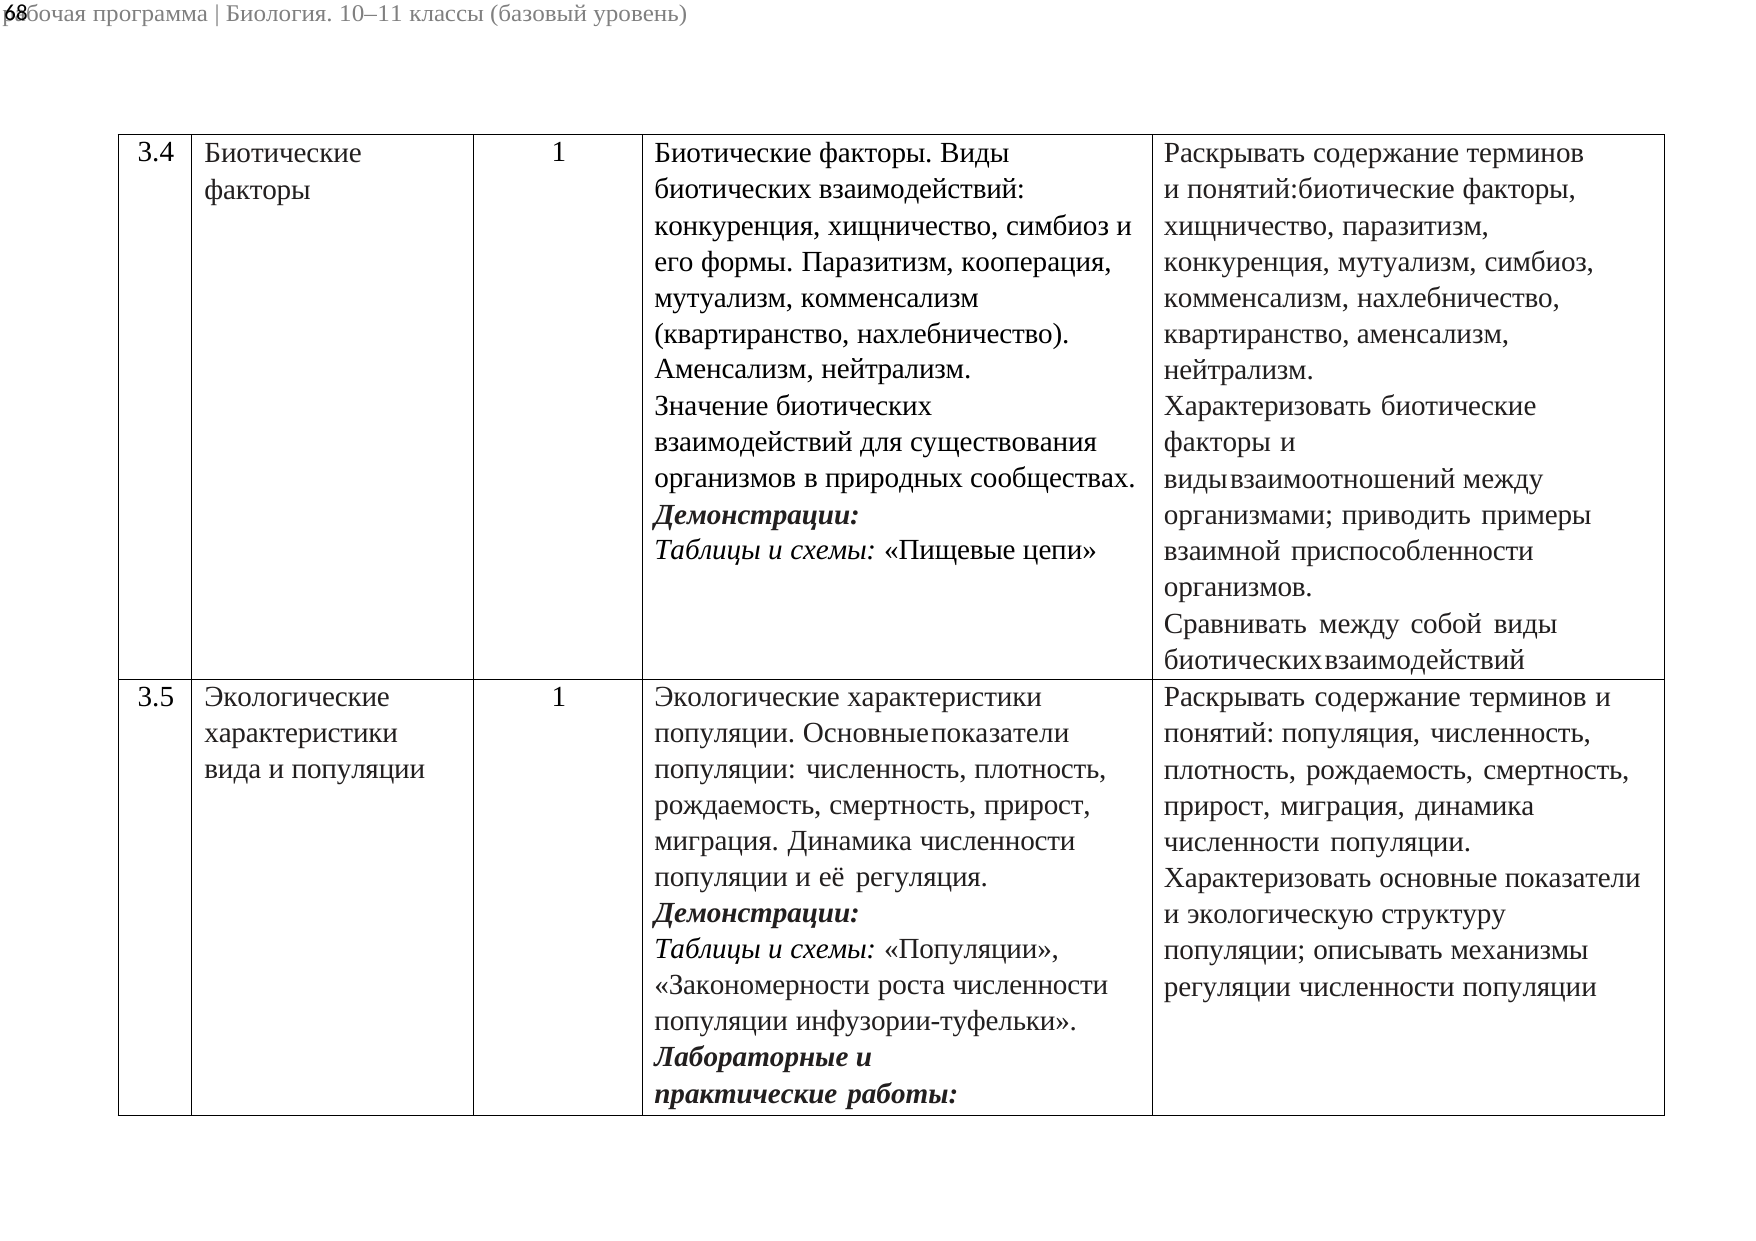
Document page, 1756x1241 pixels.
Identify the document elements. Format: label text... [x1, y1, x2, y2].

table_header Раскрывать содержание терминов и понятий:биотические факторы, хищничество, паразитизм, конкуренция, мутуализм, симбиоз, комменсализм, нахлебничество, квартиранство, аменсализм, нейтрализм. Характеризовать биотические факторы и видывзаимоотношений между организмами; приводить примеры взаимной приспособленности организмов. Сравнивать между собой виды биотическихвзаимодействий организмов [1153, 135, 1664, 678]
table_cell 3.5 [119, 680, 191, 1114]
table_cell Экологические характеристики популяции. Основныепоказатели популяции: численность, плотность, рождаемость, смертность, прирост, миграция. Динамика численности популяции и её регуляция. Демонстрации: Таблицы и схемы: «Популяции», «Закономерности роста численности популяции инфузории-туфельки». Лабораторные и практические работы: [643, 680, 1152, 1114]
table_header 1 [474, 135, 642, 678]
table_cell Раскрывать содержание терминов и понятий: популяция, численность, плотность, рождаемость, смертность, прирост, миграция, динамика численности популяции. Характеризовать основные показатели и экологическую структуру популяции; описывать механизмы регуляции численности популяции [1153, 680, 1664, 1114]
table_header 3.4 [119, 135, 191, 678]
table_header Биотические факторы [192, 135, 473, 678]
table_header Биотические факторы. Виды биотических взаимодействий: конкуренция, хищничество, симбиоз и его формы. Паразитизм, кооперация, мутуализм, комменсализм (квартиранство, нахлебничество). Аменсализм, нейтрализм. Значение биотических взаимодействий для существования организмов в природных сообществах. Демонстрации: Таблицы и схемы: «Пищевые цепи» [643, 135, 1152, 678]
table_cell Экологические характеристики вида и популяции [192, 680, 473, 1114]
table_cell 1 [474, 680, 642, 1114]
